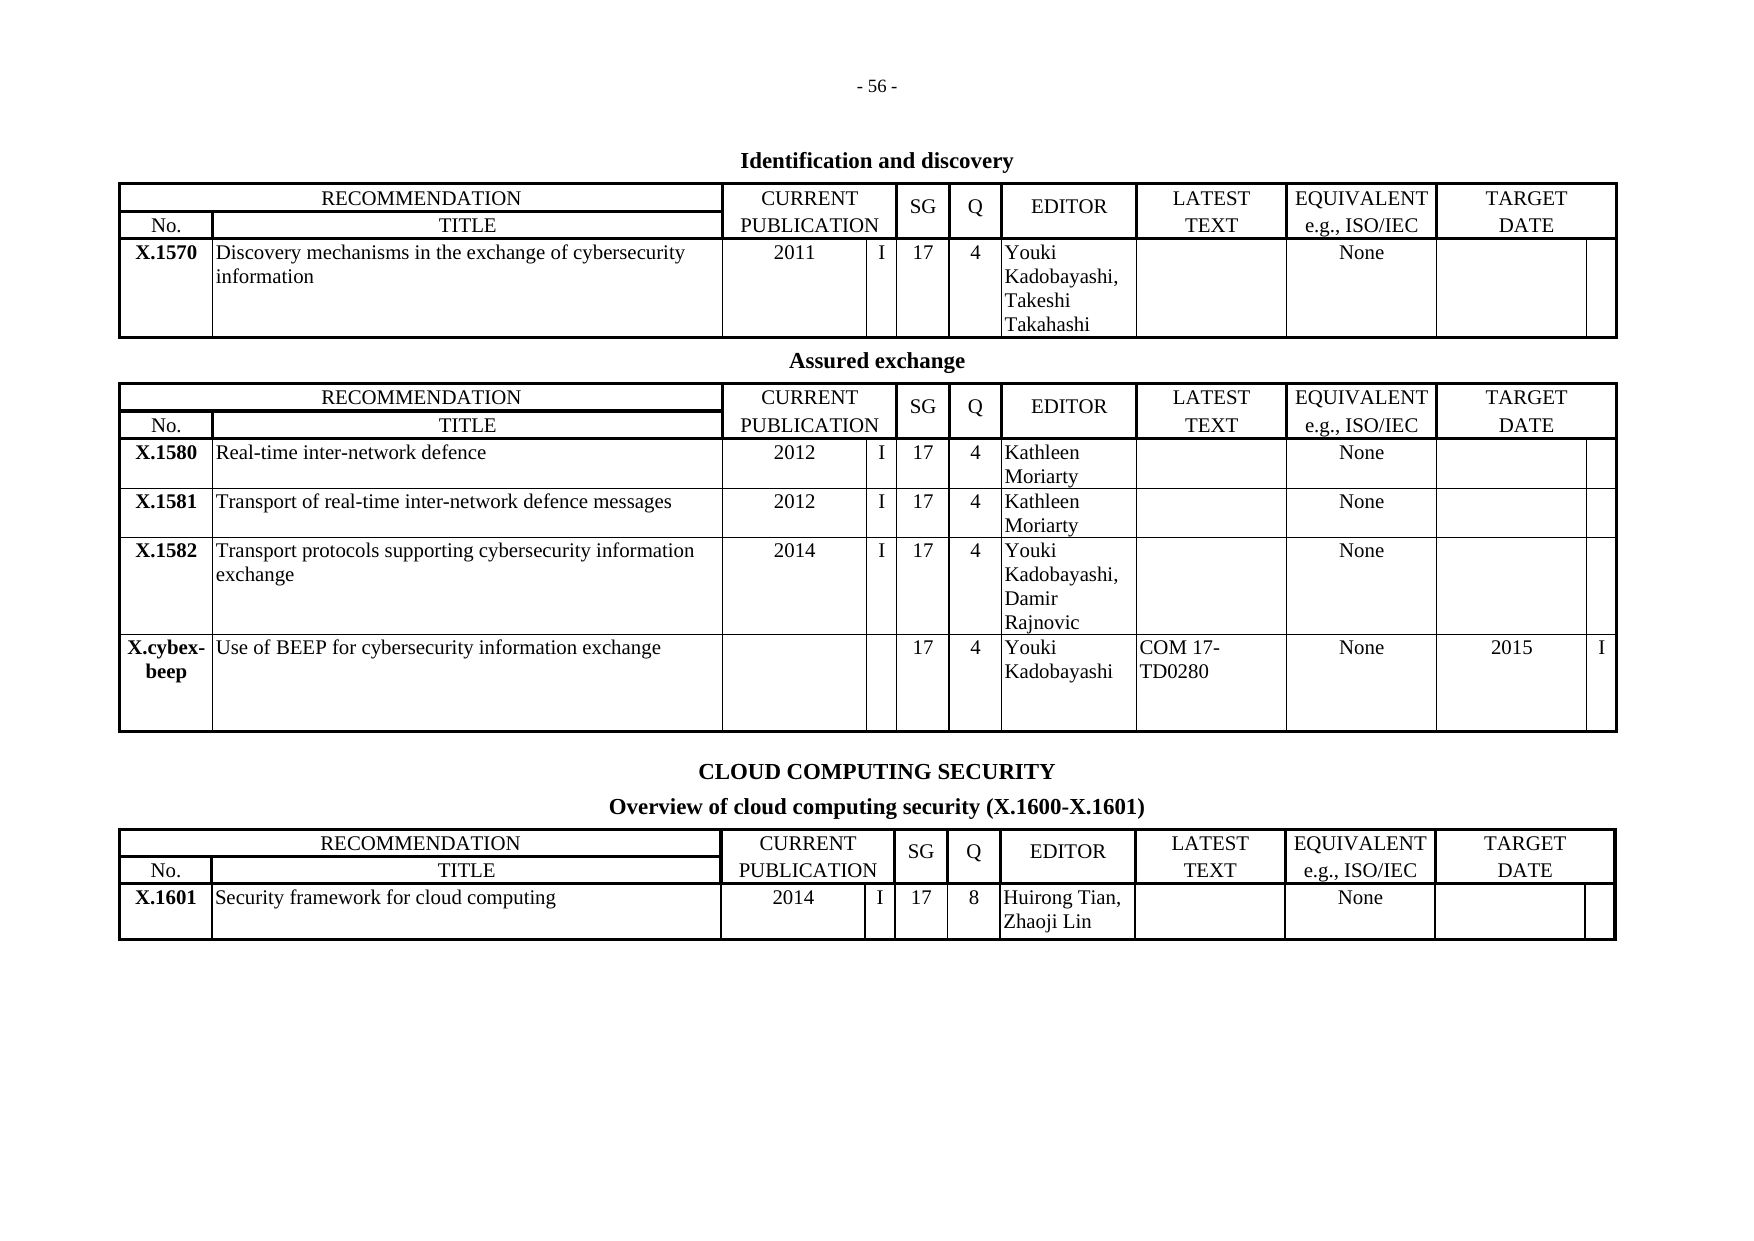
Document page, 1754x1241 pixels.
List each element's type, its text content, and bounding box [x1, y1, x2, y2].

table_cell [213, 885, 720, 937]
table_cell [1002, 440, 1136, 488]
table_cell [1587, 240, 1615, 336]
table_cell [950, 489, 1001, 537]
text Overview of cloud computing security (X.1600-X.1601) [118, 793, 1636, 819]
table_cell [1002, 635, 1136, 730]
text CLOUD COMPUTING SECURITY [118, 758, 1636, 784]
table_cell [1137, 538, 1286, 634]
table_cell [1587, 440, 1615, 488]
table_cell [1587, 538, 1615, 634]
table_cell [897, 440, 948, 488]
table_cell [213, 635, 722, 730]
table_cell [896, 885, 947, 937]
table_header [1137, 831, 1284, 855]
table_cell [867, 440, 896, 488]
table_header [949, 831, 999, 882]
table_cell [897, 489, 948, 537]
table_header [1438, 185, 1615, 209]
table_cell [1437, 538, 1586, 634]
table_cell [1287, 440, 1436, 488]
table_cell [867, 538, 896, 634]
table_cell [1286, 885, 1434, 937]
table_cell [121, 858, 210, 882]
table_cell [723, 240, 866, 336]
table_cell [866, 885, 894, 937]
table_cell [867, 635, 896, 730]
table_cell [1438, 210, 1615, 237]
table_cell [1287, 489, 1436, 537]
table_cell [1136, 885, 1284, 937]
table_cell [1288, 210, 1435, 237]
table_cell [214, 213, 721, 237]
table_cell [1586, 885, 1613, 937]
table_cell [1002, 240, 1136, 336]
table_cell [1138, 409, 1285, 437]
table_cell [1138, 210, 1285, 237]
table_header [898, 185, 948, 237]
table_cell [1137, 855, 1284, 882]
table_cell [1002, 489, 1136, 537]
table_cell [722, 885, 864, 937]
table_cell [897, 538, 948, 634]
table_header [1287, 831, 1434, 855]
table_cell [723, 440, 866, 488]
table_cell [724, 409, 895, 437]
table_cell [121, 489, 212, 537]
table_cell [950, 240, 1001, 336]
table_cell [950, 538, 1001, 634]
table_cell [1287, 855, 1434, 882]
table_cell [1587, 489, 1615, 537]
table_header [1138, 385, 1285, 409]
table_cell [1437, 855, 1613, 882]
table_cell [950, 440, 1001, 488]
text Identification and discovery [118, 148, 1636, 174]
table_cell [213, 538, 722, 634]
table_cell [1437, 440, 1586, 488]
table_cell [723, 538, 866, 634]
text Assured exchange [118, 347, 1636, 374]
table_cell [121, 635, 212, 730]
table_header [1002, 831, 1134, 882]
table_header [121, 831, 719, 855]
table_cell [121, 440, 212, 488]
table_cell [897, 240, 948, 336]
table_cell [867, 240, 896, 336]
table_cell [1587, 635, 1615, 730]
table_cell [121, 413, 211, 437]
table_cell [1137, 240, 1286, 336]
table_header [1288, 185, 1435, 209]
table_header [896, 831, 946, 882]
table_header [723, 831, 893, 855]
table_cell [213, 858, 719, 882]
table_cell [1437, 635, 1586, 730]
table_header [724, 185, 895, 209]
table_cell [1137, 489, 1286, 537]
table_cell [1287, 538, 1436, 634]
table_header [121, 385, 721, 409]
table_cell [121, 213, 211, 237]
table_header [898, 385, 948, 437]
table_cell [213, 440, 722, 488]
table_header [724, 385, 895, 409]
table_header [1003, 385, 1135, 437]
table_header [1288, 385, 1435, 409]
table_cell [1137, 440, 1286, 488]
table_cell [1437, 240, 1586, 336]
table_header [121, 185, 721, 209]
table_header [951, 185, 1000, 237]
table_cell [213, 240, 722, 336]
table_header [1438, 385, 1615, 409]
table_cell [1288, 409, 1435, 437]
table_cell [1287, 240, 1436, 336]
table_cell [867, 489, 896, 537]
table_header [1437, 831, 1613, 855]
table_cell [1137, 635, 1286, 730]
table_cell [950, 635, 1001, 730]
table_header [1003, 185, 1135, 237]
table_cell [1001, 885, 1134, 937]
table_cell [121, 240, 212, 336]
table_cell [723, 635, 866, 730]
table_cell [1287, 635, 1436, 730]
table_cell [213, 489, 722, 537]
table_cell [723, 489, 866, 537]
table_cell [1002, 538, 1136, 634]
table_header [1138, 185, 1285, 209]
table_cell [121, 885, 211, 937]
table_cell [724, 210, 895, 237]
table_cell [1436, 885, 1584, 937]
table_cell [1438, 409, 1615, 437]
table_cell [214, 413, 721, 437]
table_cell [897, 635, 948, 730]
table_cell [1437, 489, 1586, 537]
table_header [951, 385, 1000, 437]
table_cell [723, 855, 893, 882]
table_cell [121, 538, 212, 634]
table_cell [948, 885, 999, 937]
